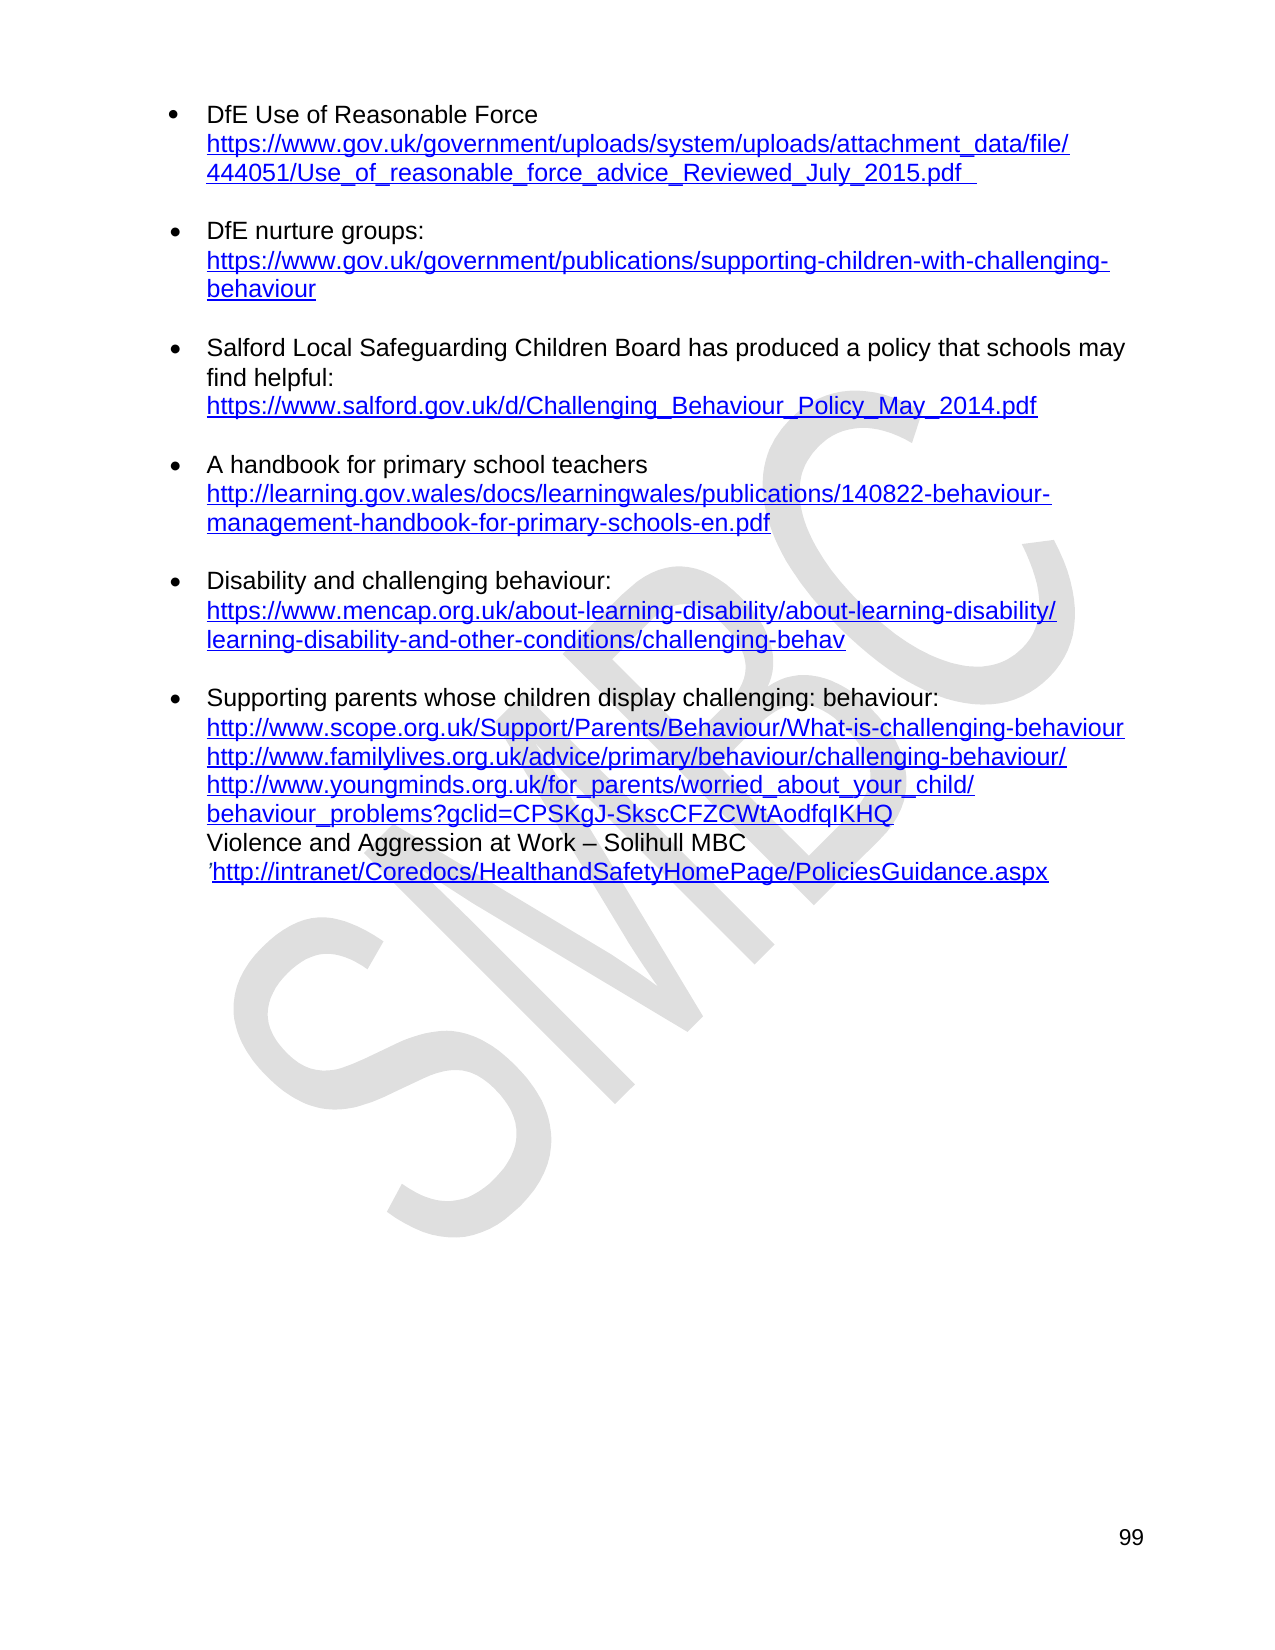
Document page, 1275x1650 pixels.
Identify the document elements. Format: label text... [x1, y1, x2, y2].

list https://www.mencap.org.uk/about-learning-disability/about-learning-disability/learning-disability-and-other-conditions/challenging-behav [206, 596, 1144, 653]
list DfE Use of Reasonable Force https://www.gov.uk/government/uploads/system/uploads/attachment_data/file/444051/Use_of_reasonable_force_advice_Reviewed_July_2015.pdf [169, 100, 1144, 186]
list Salford Local Safeguarding Children Board has produced a policy that schools may find helpful: https://www.salford.gov.uk/d/Challenging_Behaviour_Policy_May_2014.pdf [169, 332, 1144, 420]
list DfE nurture groups: https://www.gov.uk/government/publications/supporting-children-with-challenging-behaviour [169, 215, 1144, 303]
list A handbook for primary school teachers http://learning.gov.wales/docs/learningwales/publications/140822-behaviour-management-handbook-for-primary-schools-en.pdf [169, 449, 1144, 537]
list Violence and Aggression at Work – Solihull MBC ’http://intranet/Coredocs/HealthandSafetyHomePage/PoliciesGuidance.aspx [206, 828, 1144, 885]
list Supporting parents whose children display challenging: behaviour: http://www.scope.org.uk/Support/Parents/Behaviour/What-is-challenging-behaviour [169, 682, 1144, 742]
text http://www.youngminds.org.uk/for_parents/worried_about_your_child/behaviour_problems?gclid=CPSKgJ-SkscCFZCWtAodfqIKHQ [206, 770, 1144, 828]
list Disability and challenging behaviour: [169, 566, 1144, 596]
text http://www.familylives.org.uk/advice/primary/behaviour/challenging-behaviour/ [206, 742, 1144, 770]
